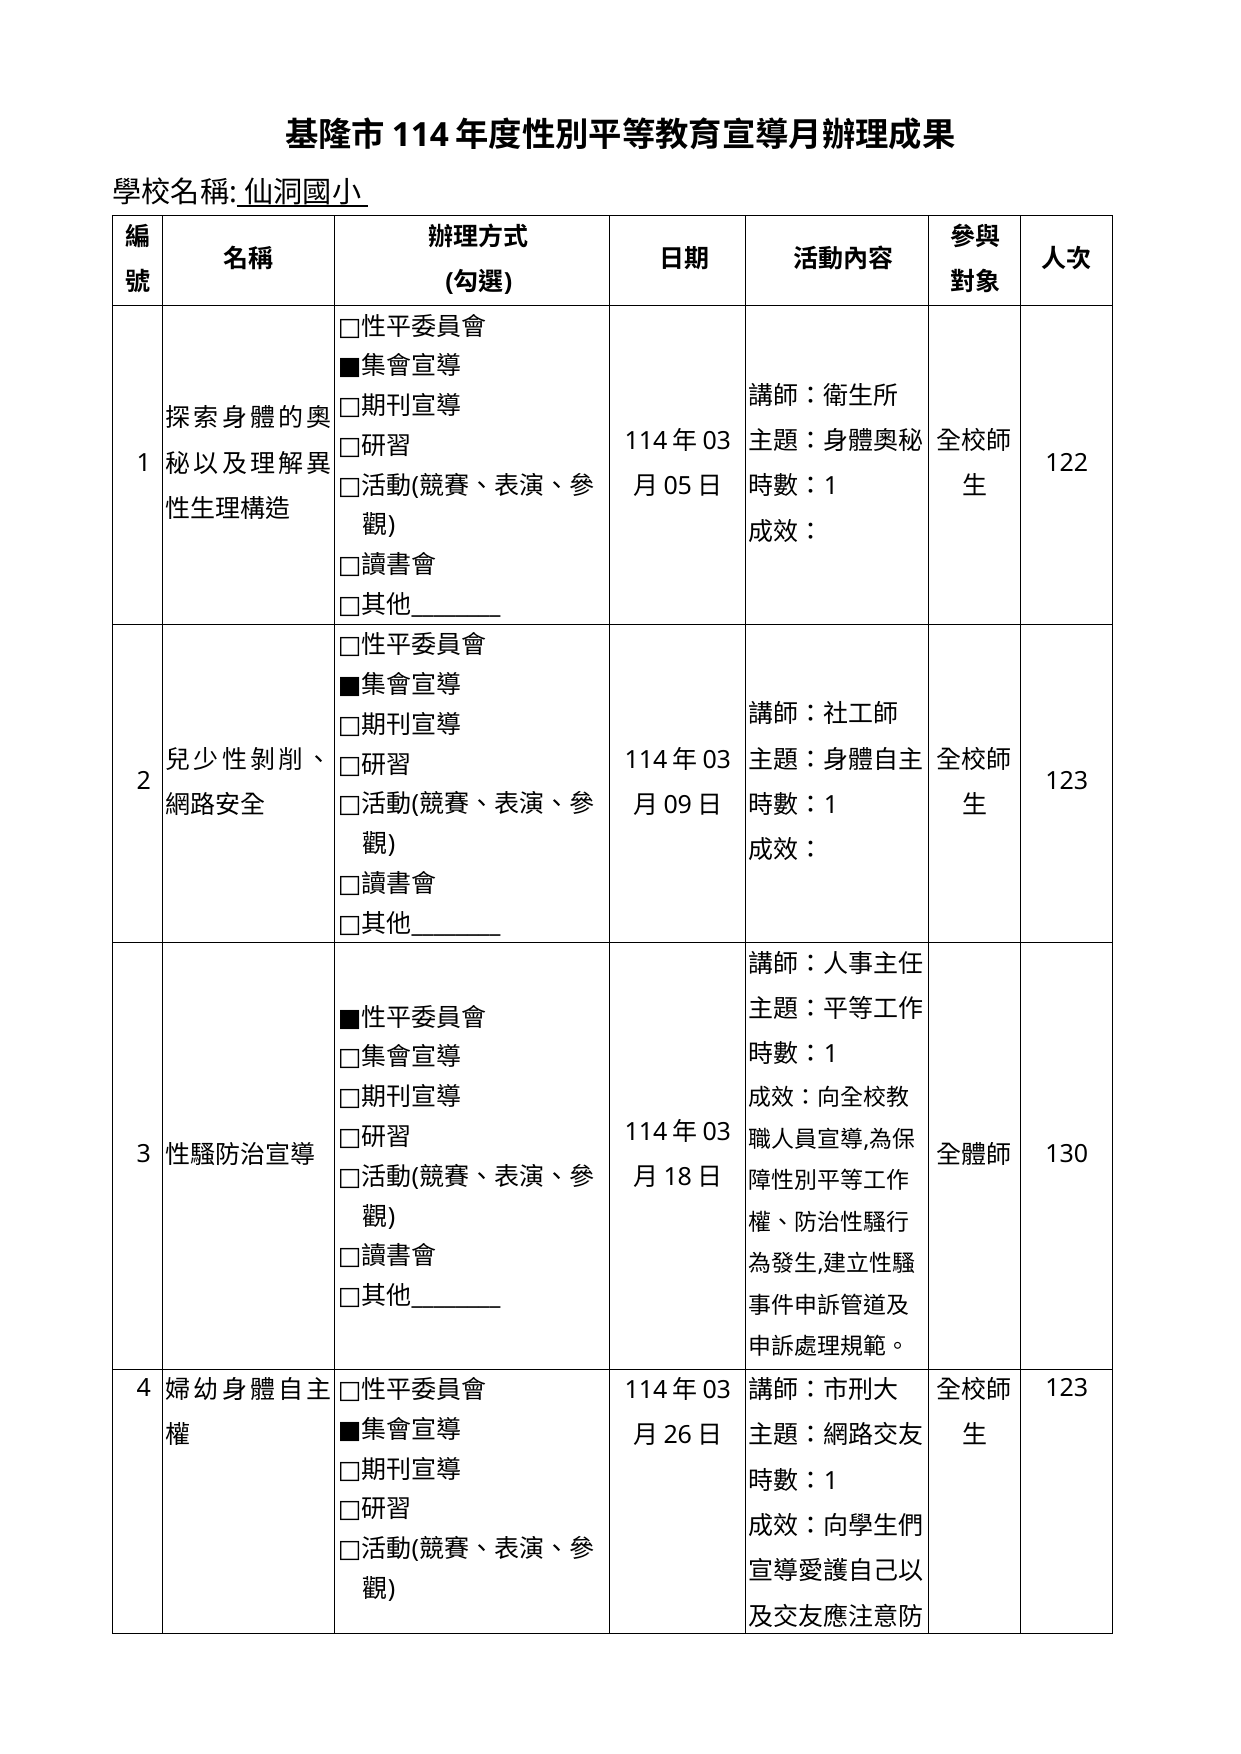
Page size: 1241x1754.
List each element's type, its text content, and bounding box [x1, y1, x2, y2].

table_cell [746, 1370, 928, 1632]
table_cell 114年03月09日 [610, 625, 745, 942]
table_cell □性平委員會 ■集會宣導 □期刊宣導 □研習 □活動(競賽、表演、參觀) □讀書會 □其他________ [335, 625, 609, 942]
table_cell 講師：人事主任 主題：平等工作 時數：1 成效：向全校教職人員宣導,為保障性別平等工作權、防治性騷行為發生,建立性騷事件申訴管道及申訴處理規範。 [746, 943, 928, 1368]
table_cell 114年03月05日 [610, 306, 745, 624]
table_cell 130 [1021, 943, 1112, 1368]
table_cell 講師：社工師 主題：身體自主 時數：1 成效： [746, 625, 928, 942]
table_cell 123 [1021, 1370, 1112, 1632]
table_header 活動內容 [746, 216, 928, 305]
table_cell □性平委員會 ■集會宣導 □期刊宣導 □研習 □活動(競賽、表演、參觀) □讀書會 □其他________ [335, 306, 609, 624]
table_cell 114年03月26日 [610, 1370, 745, 1632]
table_cell 婦幼身體自主權 [163, 1370, 334, 1632]
table_cell 兒少性剝削、網路安全 [163, 625, 334, 942]
table_cell 2 [113, 625, 162, 942]
table_header 辦理方式 (勾選) [335, 216, 609, 305]
table_cell ■性平委員會 □集會宣導 □期刊宣導 □研習 □活動(競賽、表演、參觀) □讀書會 □其他________ [335, 943, 609, 1368]
table_header 人次 [1021, 216, 1112, 305]
table_header 編號 [113, 216, 162, 305]
table_header 參與 對象 [929, 216, 1020, 305]
table_cell 性騷防治宣導 [163, 943, 334, 1368]
table_cell 114年03月18日 [610, 943, 745, 1368]
table_cell 全校師生 [929, 1370, 1020, 1632]
table_cell 探索身體的奧秘以及理解異性生理構造 [163, 306, 334, 624]
table_cell 3 [113, 943, 162, 1368]
table_header 名稱 [163, 216, 334, 305]
table_header 日期 [610, 216, 745, 305]
table_cell 全校師生 [929, 625, 1020, 942]
table_cell 122 [1021, 306, 1112, 624]
table_cell 全校師生 [929, 306, 1020, 624]
table_cell 1 [113, 306, 162, 624]
text 基隆市114年度性別平等教育宣導月辦理成果 [112, 108, 1128, 157]
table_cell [335, 1370, 609, 1632]
table_cell 講師：衛生所 主題：身體奧秘 時數：1 成效： [746, 306, 928, 624]
text 學校名稱: 仙洞國小 [112, 169, 1128, 211]
table_cell 全體師 [929, 943, 1020, 1368]
table_cell 123 [1021, 625, 1112, 942]
table_cell 4 [113, 1370, 162, 1632]
